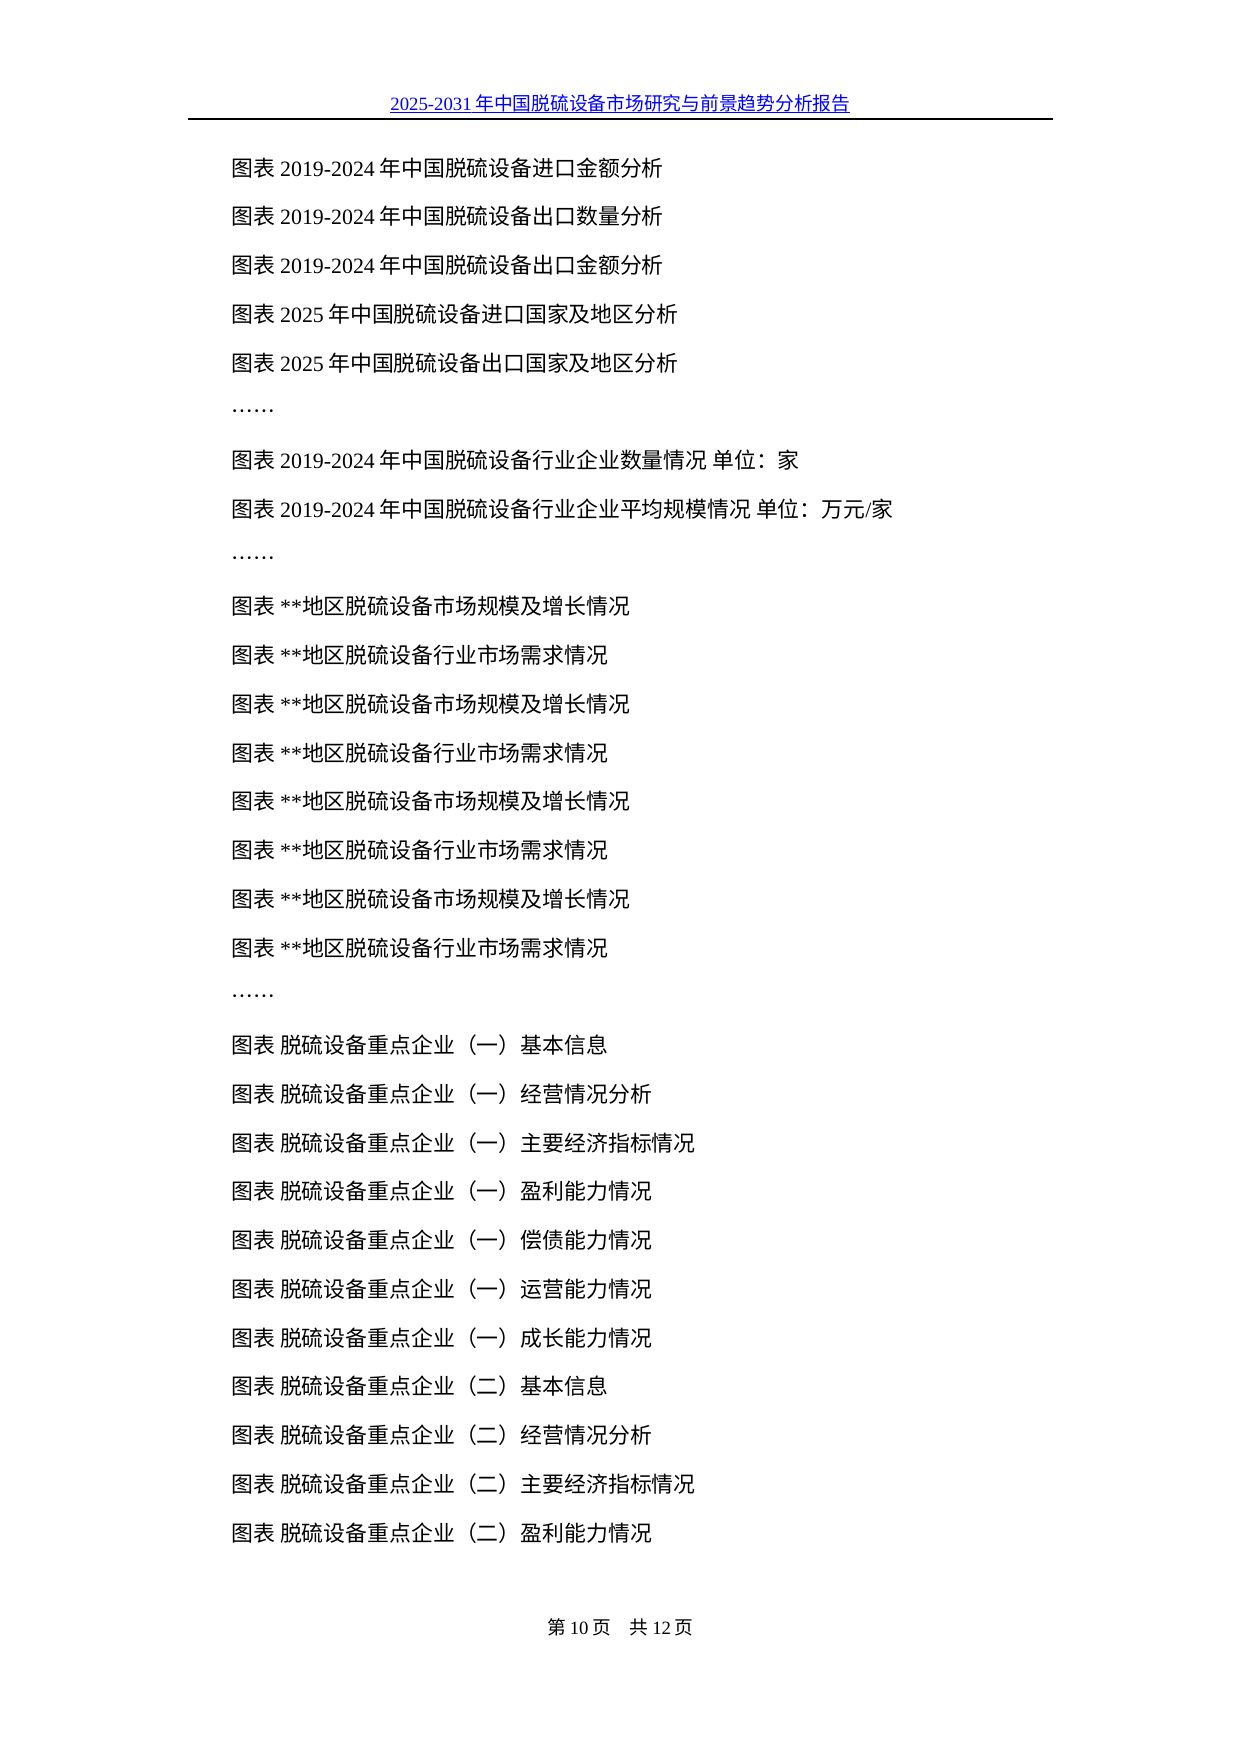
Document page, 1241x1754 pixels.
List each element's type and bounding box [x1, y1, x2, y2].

text [187, 150, 1053, 1548]
